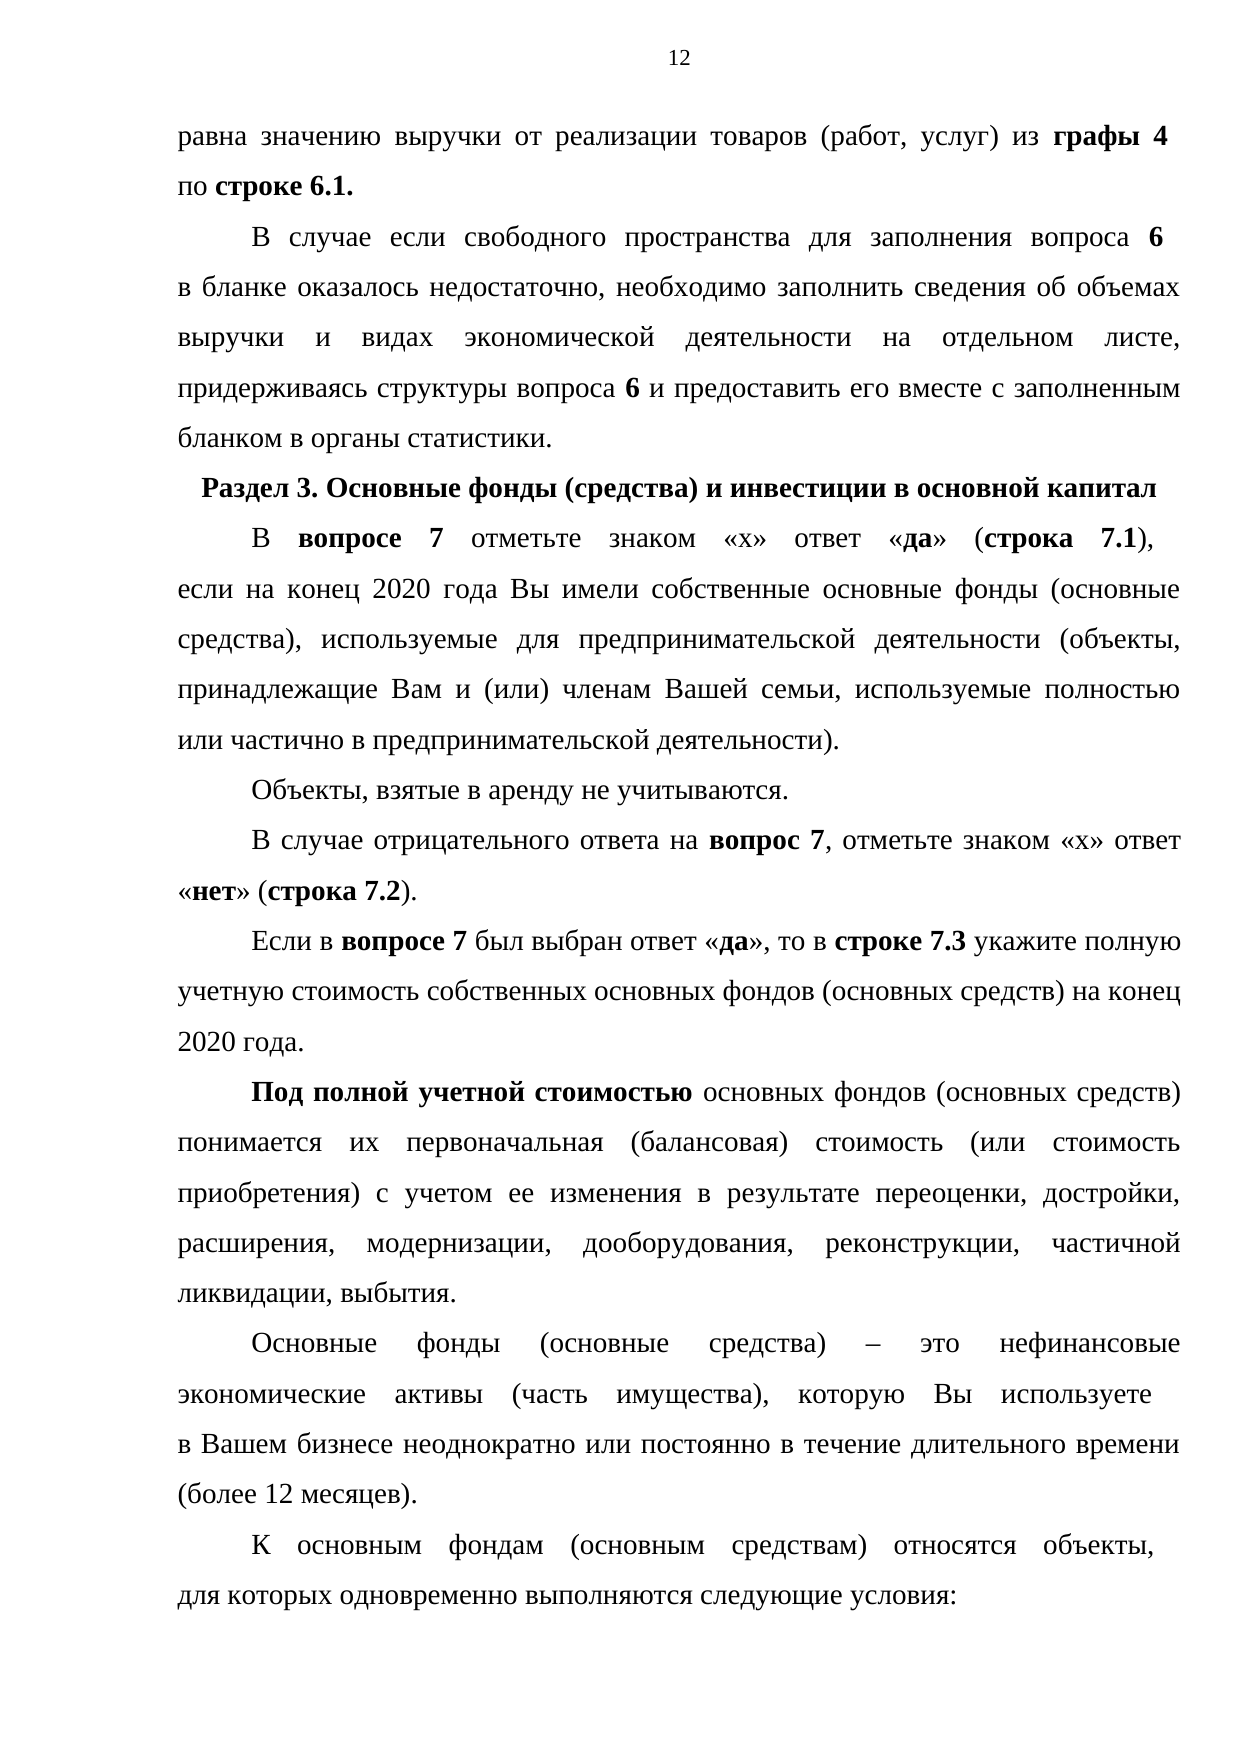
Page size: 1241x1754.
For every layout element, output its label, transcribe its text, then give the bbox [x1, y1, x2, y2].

text К основным фондам (основным средствам) относятся объекты, для которых одновременно выполняются следующие условия: [177, 1527, 1181, 1611]
text В случае если свободного пространства для заполнения вопроса 6 в бланке оказалось недостаточно, необходимо заполнить сведения об объемах выручки и видах экономической деятельности на отдельном листе, придерживаясь структуры вопроса 6 и предоставить его вместе с заполненным бланком в органы статистики. [177, 219, 1181, 453]
text Основные фонды (основные средства) – это нефинансовые экономические активы (часть имущества), которую Вы используете в Вашем бизнесе неоднократно или постоянно в течение длительного времени (более 12 месяцев). [177, 1326, 1181, 1510]
text Под полной учетной стоимостью основных фондов (основных средств) понимается их первоначальная (балансовая) стоимость (или стоимость приобретения) с учетом ее изменения в результате переоценки, достройки, расширения, модернизации, дооборудования, реконструкции, частичной ликвидации, выбытия. [177, 1074, 1181, 1309]
text В вопросе 7 отметьте знаком «х» ответ «да» (строка 7.1), если на конец 2020 года Вы имели собственные основные фонды (основные средства), используемые для предпринимательской деятельности (объекты, принадлежащие Вам и (или) членам Вашей семьи, используемые полностью или частично в предпринимательской деятельности). [177, 521, 1181, 755]
text Объекты, взятые в аренду не учитываются. [177, 772, 1181, 806]
text Если в вопросе 7 был выбран ответ «да», то в строке 7.3 укажите полную учетную стоимость собственных основных фондов (основных средств) на конец 2020 года. [177, 923, 1181, 1057]
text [177, 118, 1181, 202]
text В случае отрицательного ответа на вопрос 7, отметьте знаком «х» ответ «нет» (строка 7.2). [177, 822, 1181, 906]
text Раздел 3. Основные фонды (средства) и инвестиции в основной капитал [177, 470, 1181, 504]
